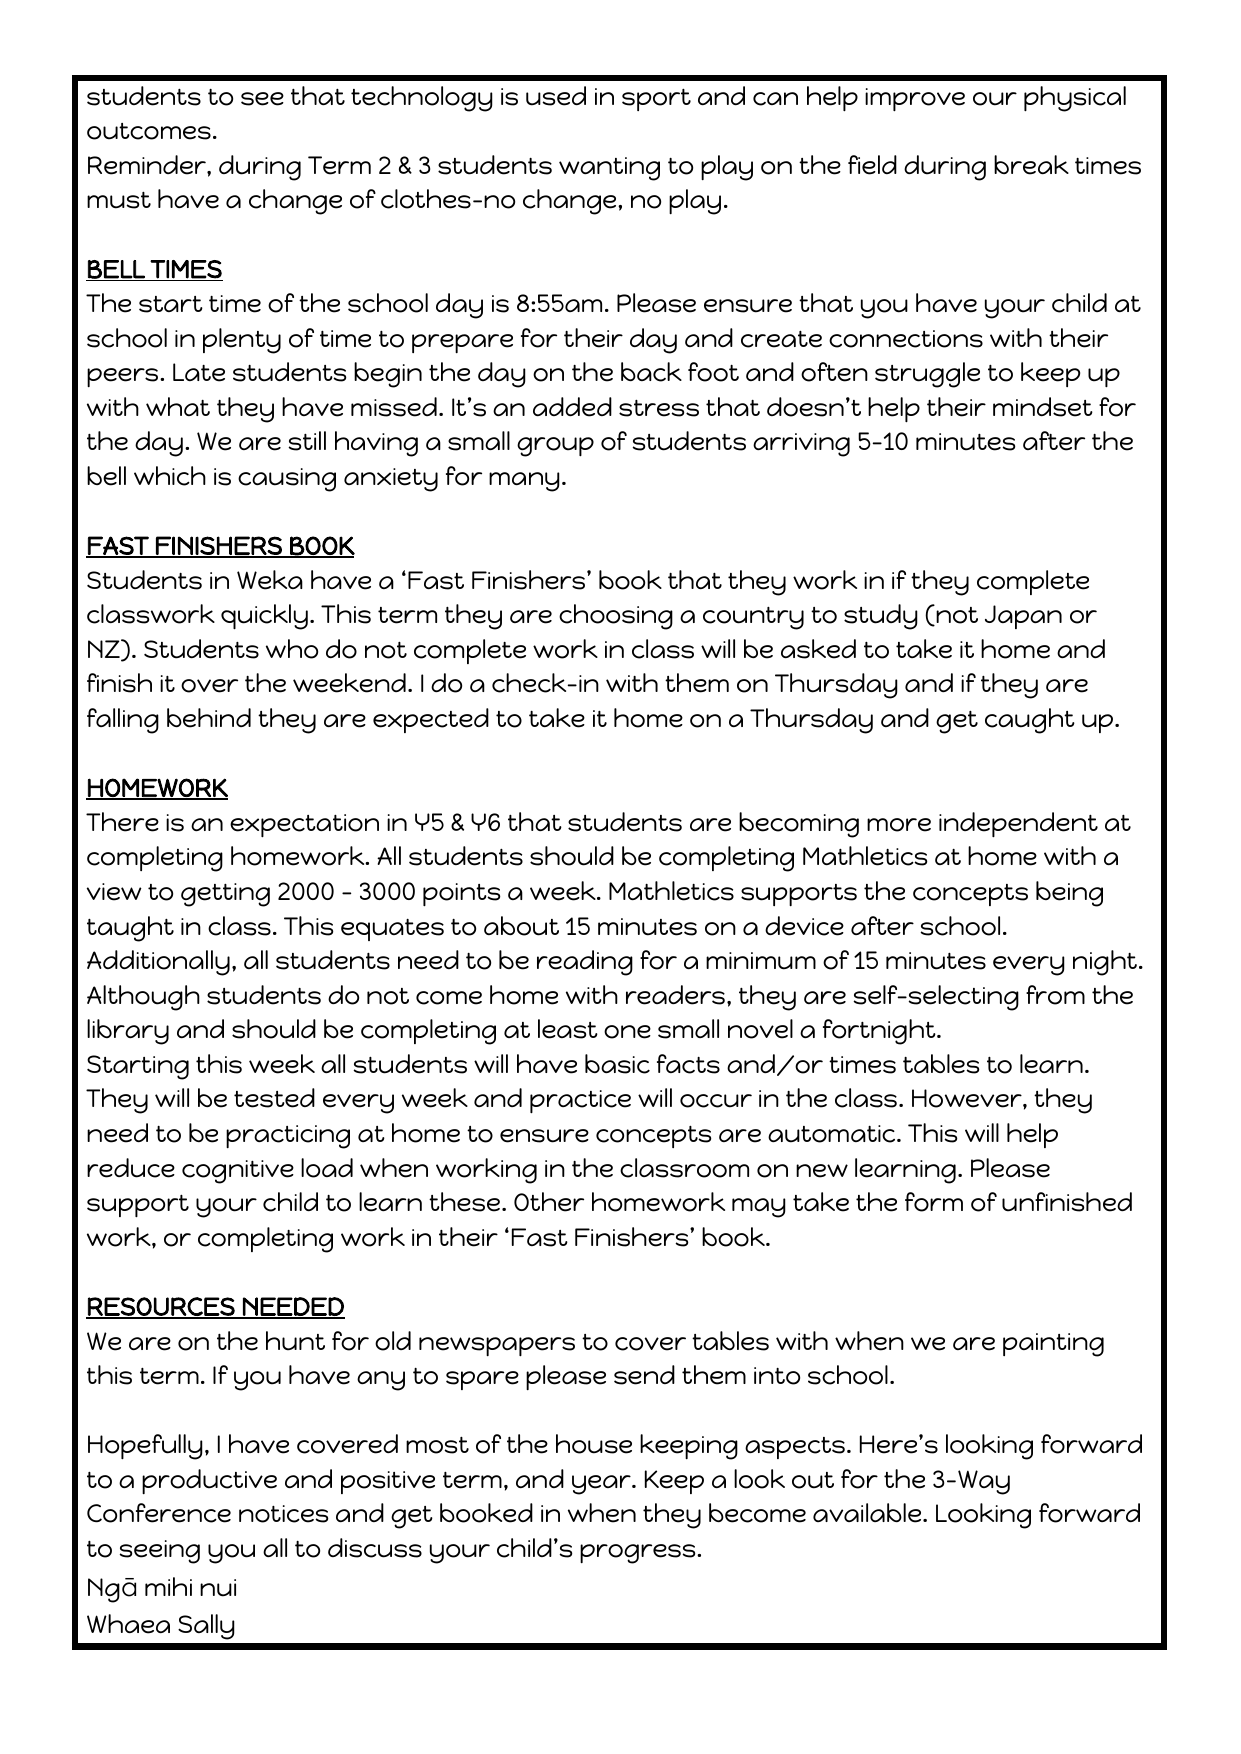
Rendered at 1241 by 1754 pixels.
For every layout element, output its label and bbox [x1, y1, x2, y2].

table_header [78, 81, 1161, 1643]
